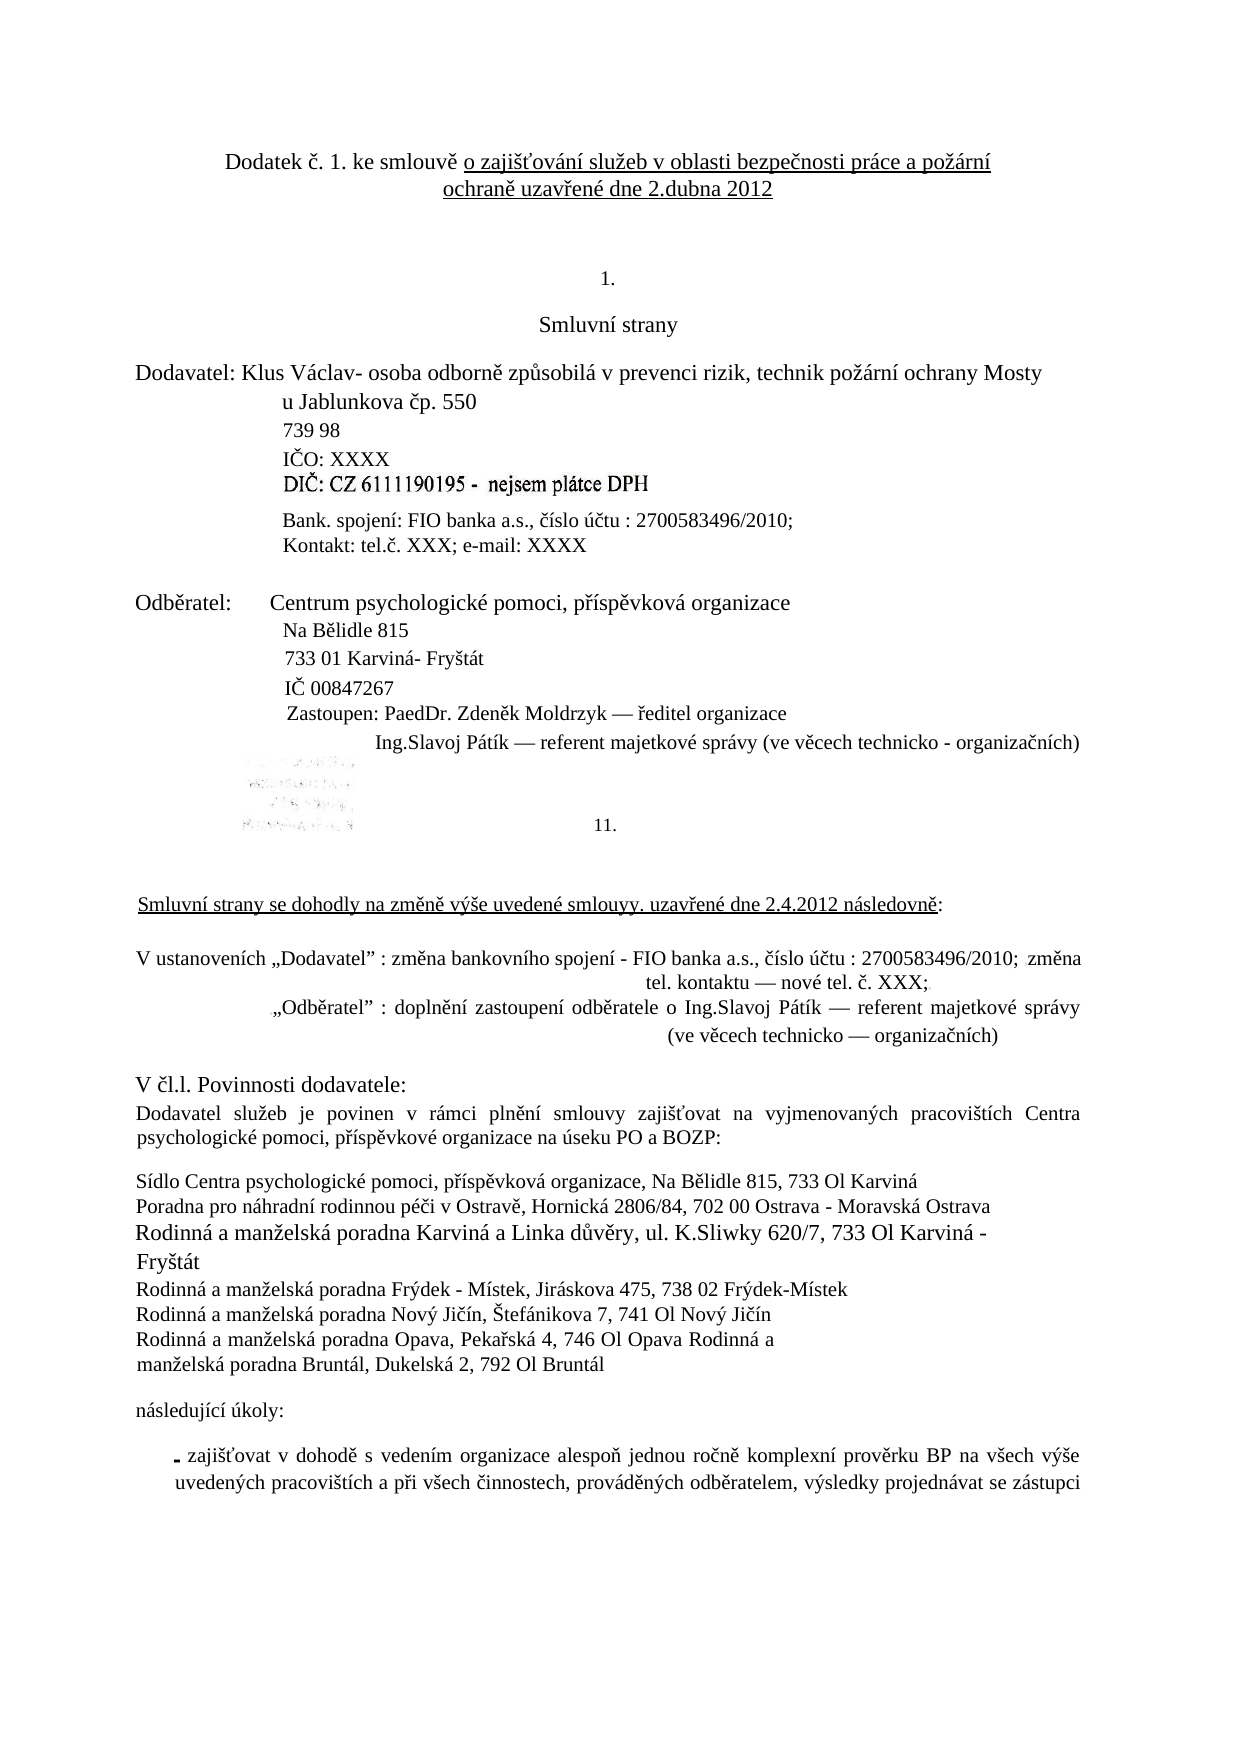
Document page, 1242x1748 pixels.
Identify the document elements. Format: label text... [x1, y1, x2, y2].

text 11. [136, 756, 1090, 835]
text následující úkoly: [136, 1398, 1081, 1422]
text IČO: XXXX [283, 447, 1081, 471]
text „Odběratel” : doplnění zastoupení odběratele o Ing.Slavoj Pátík — referent majetkové správy (ve věcech technicko — organizačních) [270, 996, 1081, 1047]
text V ustanoveních „Dodavatel” : změna bankovního spojení - FIO banka a.s., číslo účtu : 2700583496/2010; změna tel. kontaktu — nové tel. č. XXX; [136, 946, 1081, 994]
text 1. [136, 266, 1079, 290]
text Rodinná a manželská poradna Frýdek - Místek, Jiráskova 475, 738 02 Frýdek-Místek [136, 1277, 1081, 1301]
text Poradna pro náhradní rodinnou péči v Ostravě, Hornická 2806/84, 702 00 Ostrava - Moravská Ostrava [136, 1194, 1081, 1218]
text Smluvní strany [136, 311, 1081, 338]
text Smluvní strany se dohodly na změně výše uvedené smlouyy. uzavřené dne 2.4.2012 následovně: [137, 892, 1090, 916]
text Ing.Slavoj Pátík — referent majetkové správy (ve věcech technicko - organizačních) [136, 730, 1080, 754]
text Dodavatel: Klus Václav- osoba odborně způsobilá v prevenci rizik, technik požární ochrany Mosty u Jablunkova čp. 550 [135, 359, 1048, 415]
text Sídlo Centra psychologické pomoci, příspěvková organizace, Na Bělidle 815, 733 Ol Karviná [136, 1169, 1081, 1193]
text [174, 1443, 1081, 1494]
text Rodinná a manželská poradna Nový Jičín, Štefánikova 7, 741 Ol Nový Jičín [136, 1302, 1081, 1326]
text Rodinná a manželská poradna Opava, Pekařská 4, 746 Ol Opava Rodinná a manželská poradna Bruntál, Dukelská 2, 792 Ol Bruntál [136, 1327, 775, 1376]
text IČ 00847267 [284, 676, 1081, 700]
text 733 01 Karviná- Fryštát [284, 646, 1081, 670]
text Bank. spojení: FIO banka a.s., číslo účtu : 2700583496/2010; [282, 508, 1081, 532]
text Odběratel: Centrum psychologické pomoci, příspěvková organizace [135, 589, 1090, 616]
text Dodavatel služeb je povinen v rámci plnění smlouvy zajišťovat na vyjmenovaných pracovištích Centra psychologické pomoci, příspěvkové organizace na úseku PO a BOZP: [136, 1101, 1081, 1149]
picture [283, 472, 648, 496]
text Dodatek č. 1. ke smlouvě o zajišťování služeb v oblasti bezpečnosti práce a požární ochraně uzavřené dne 2.dubna 2012 [192, 148, 1024, 201]
text Zastoupen: PaedDr. Zdeněk Moldrzyk — ředitel organizace [286, 701, 1081, 725]
text Kontakt: tel.č. XXX; e-mail: XXXX [283, 533, 1081, 557]
text V čl.l. Povinnosti dodavatele: [135, 1071, 1048, 1098]
text Na Bělidle 815 [283, 618, 1081, 642]
text Rodinná a manželská poradna Karviná a Linka důvěry, ul. K.Sliwky 620/7, 733 Ol Karviná - Fryštát [135, 1219, 1048, 1274]
picture [242, 756, 356, 831]
text 739 98 [283, 417, 1081, 442]
